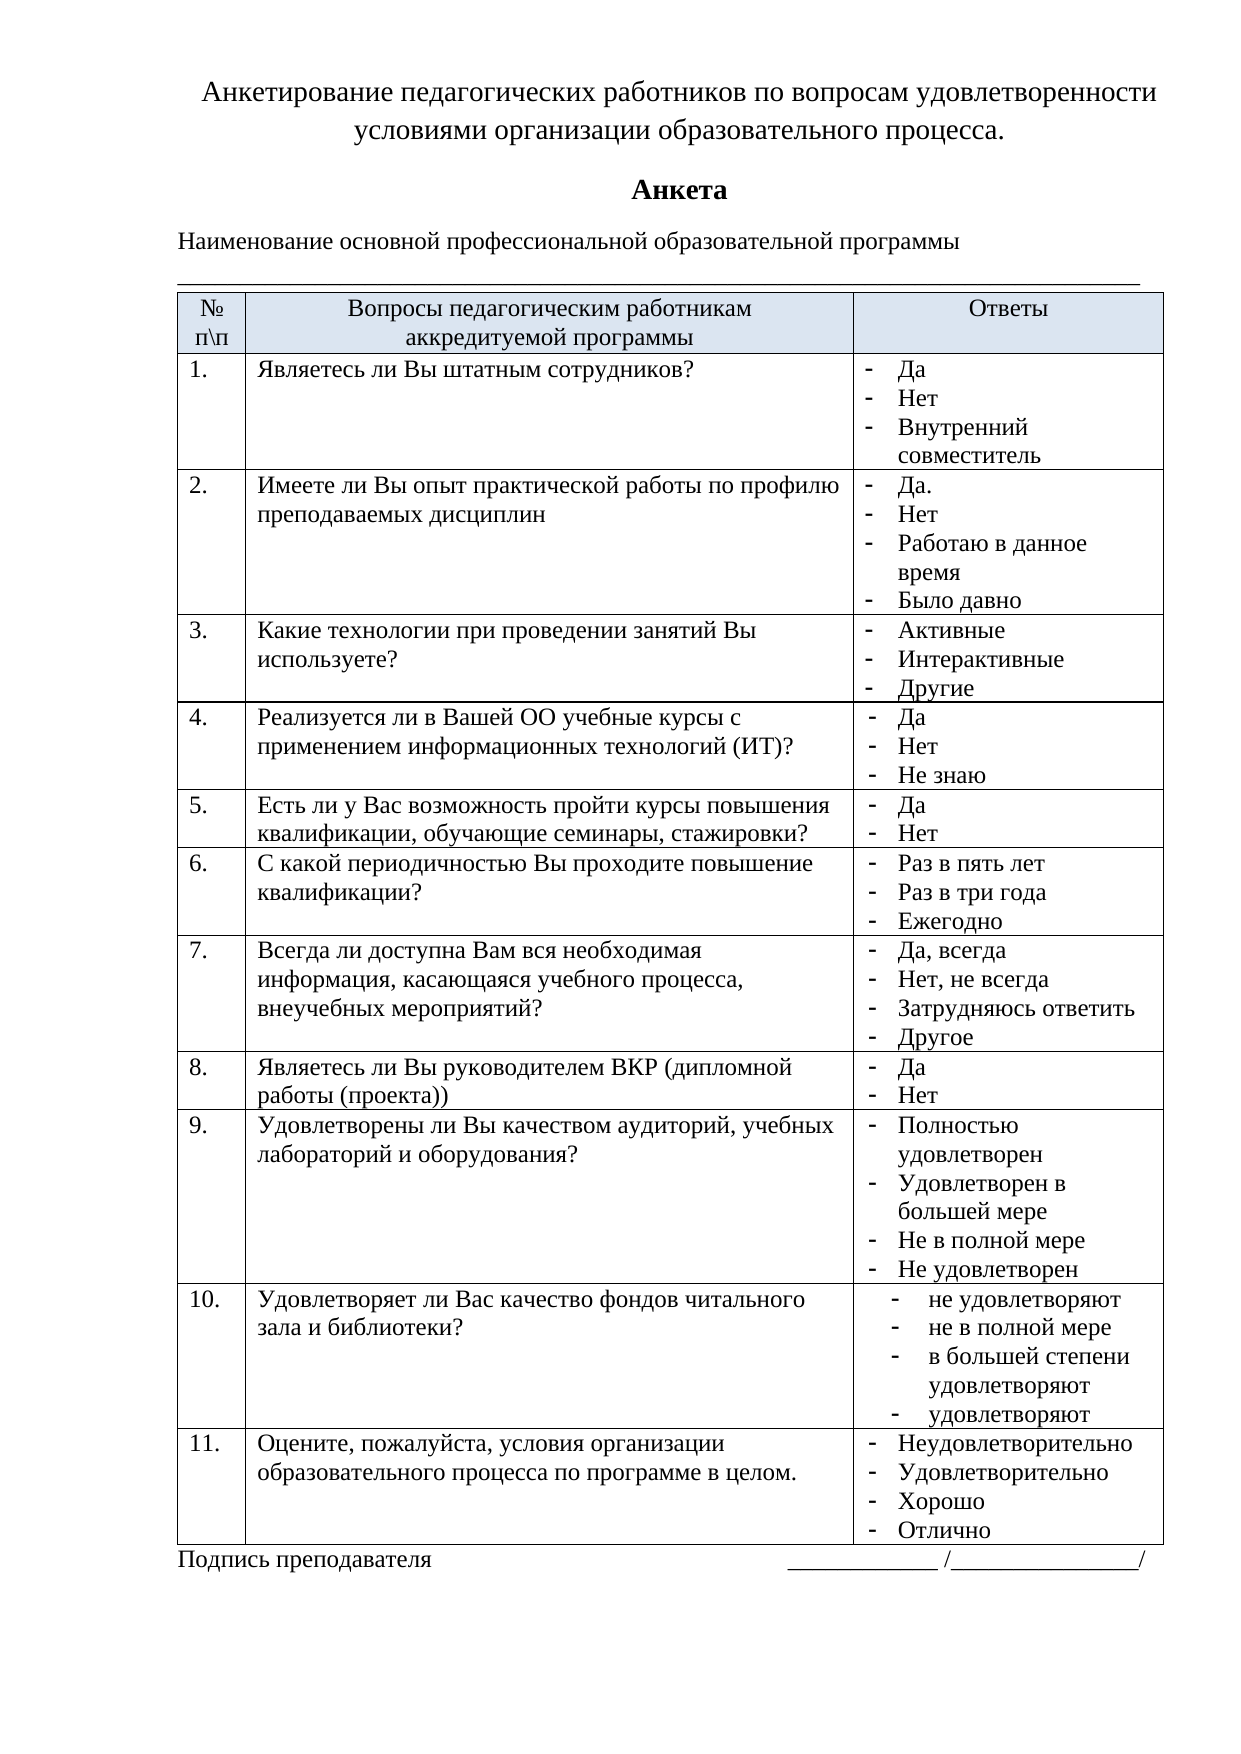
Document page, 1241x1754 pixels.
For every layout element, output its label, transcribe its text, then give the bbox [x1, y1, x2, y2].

table_cell [178, 615, 245, 701]
table_cell Есть ли у Вас возможность пройти курсы повышения квалификации, обучающие семинары, стажировки? [246, 790, 853, 847]
table_cell Полностью удовлетворен Удовлетворен в большей мере Не в полной мере Не удовлетворен [854, 1110, 1163, 1283]
table_cell Реализуется ли в Вашей ОО учебные курсы с применением информационных технологий (ИТ)? [246, 703, 853, 789]
table_cell [178, 354, 245, 469]
table_cell Да Нет [854, 1052, 1163, 1109]
table_cell не удовлетворяют не в полной мере в большей степени удовлетворяют удовлетворяют [854, 1284, 1163, 1427]
table_cell Удовлетворены ли Вы качеством аудиторий, учебных лабораторий и оборудования? [246, 1110, 853, 1283]
table_cell Да. Нет Работаю в данное время Было давно [854, 470, 1163, 614]
text Анкетирование педагогических работников по вопросам удовлетворенности условиями организации образовательного процесса. [177, 74, 1181, 146]
table_header Ответы [854, 293, 1163, 353]
table_cell [178, 703, 245, 789]
table_cell Да Нет [854, 790, 1163, 847]
table_cell Удовлетворяет ли Вас качество фондов читального зала и библиотеки? [246, 1284, 853, 1427]
table_cell [178, 790, 245, 847]
table_cell [178, 936, 245, 1051]
table_cell [178, 470, 245, 614]
table_cell Являетесь ли Вы руководителем ВКР (дипломной работы (проекта)) [246, 1052, 853, 1109]
table_cell Да Нет Не знаю [854, 703, 1163, 789]
table_cell Да, всегда Нет, не всегда Затрудняюсь ответить Другое [854, 936, 1163, 1051]
table_header Вопросы педагогическим работникам аккредитуемой программы [246, 293, 853, 353]
table_cell Являетесь ли Вы штатным сотрудников? [246, 354, 853, 469]
table_cell Какие технологии при проведении занятий Вы используете? [246, 615, 853, 701]
text Анкета [177, 172, 1181, 205]
table_cell [178, 1110, 245, 1283]
table_cell Неудовлетворительно Удовлетворительно Хорошо Отлично [854, 1429, 1163, 1543]
table_cell [178, 1429, 245, 1543]
table_cell Всегда ли доступна Вам вся необходимая информация, касающаяся учебного процесса, внеучебных мероприятий? [246, 936, 853, 1051]
table_cell Оцените, пожалуйста, условия организации образовательного процесса по программе в целом. [246, 1429, 853, 1543]
table_cell Активные Интерактивные Другие [854, 615, 1163, 701]
table_cell Раз в пять лет Раз в три года Ежегодно [854, 848, 1163, 934]
table_cell [178, 1284, 245, 1427]
text Подпись преподавателя ____________ /_______________/ [177, 1544, 1181, 1573]
text Наименование основной профессиональной образовательной программы _____________________________________________________________________________ [177, 226, 1181, 288]
table_cell Имеете ли Вы опыт практической работы по профилю преподаваемых дисциплин [246, 470, 853, 614]
table_cell Да Нет Внутренний совместитель [854, 354, 1163, 469]
table_cell [178, 848, 245, 934]
table_header № п\п [178, 293, 245, 353]
table_cell С какой периодичностью Вы проходите повышение квалификации? [246, 848, 853, 934]
table_cell [178, 1052, 245, 1109]
